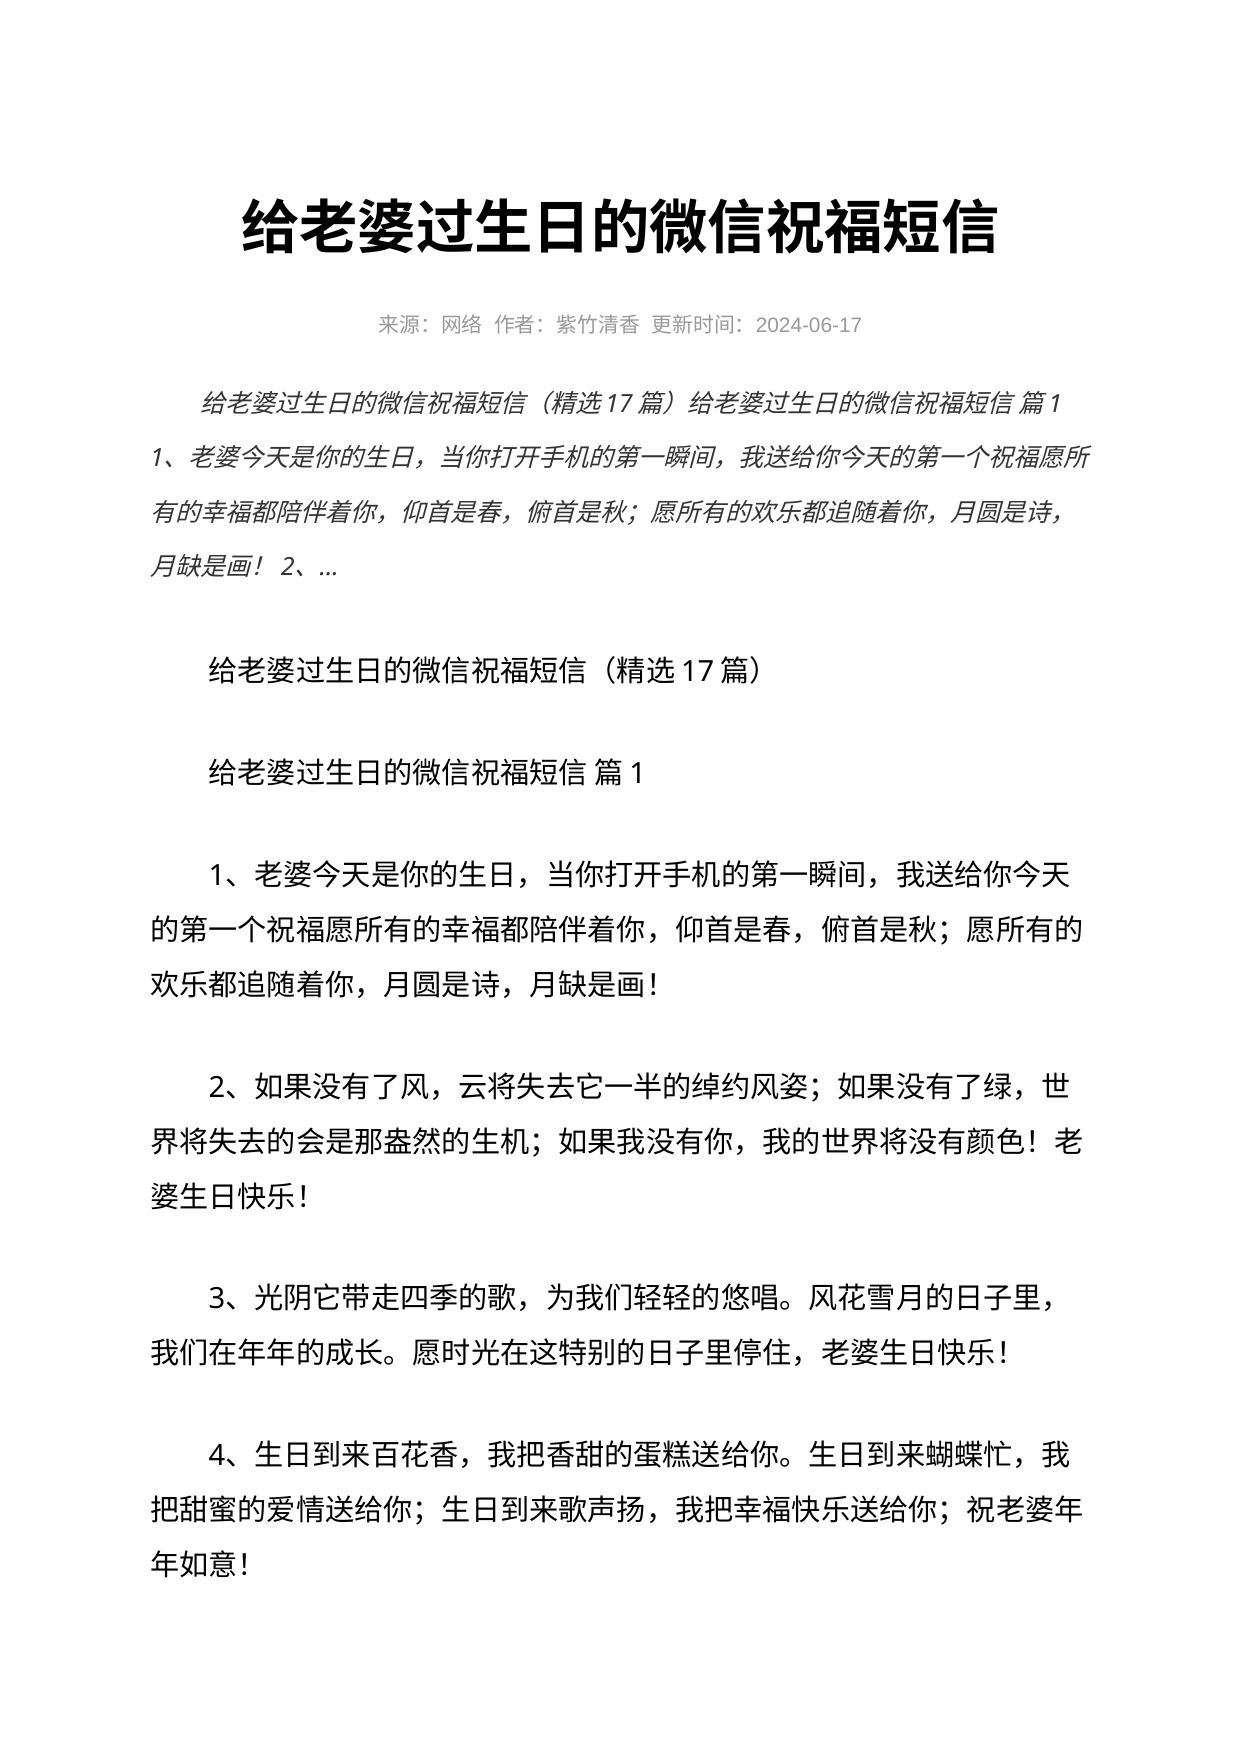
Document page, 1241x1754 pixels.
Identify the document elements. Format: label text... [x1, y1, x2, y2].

subtitle 给老婆过生日的微信祝福短信 [150, 181, 1090, 266]
text 给老婆过生日的微信祝福短信（精选17篇）给老婆过生日的微信祝福短信 篇1 1、老婆今天是你的生日，当你打开手机的第一瞬间，我送给你今天的第一个祝福愿所有的幸福都陪伴着你，仰首是春，俯首是秋；愿所有的欢乐都追随着你，月圆是诗，月缺是画！ 2、... [150, 383, 1090, 583]
text 2、如果没有了风，云将失去它一半的绰约风姿；如果没有了绿，世界将失去的会是那盎然的生机；如果我没有你，我的世界将没有颜色！老婆生日快乐！ [150, 1063, 1090, 1216]
text 3、光阴它带走四季的歌，为我们轻轻的悠唱。风花雪月的日子里，我们在年年的成长。愿时光在这特别的日子里停住，老婆生日快乐！ [150, 1275, 1090, 1372]
text 1、老婆今天是你的生日，当你打开手机的第一瞬间，我送给你今天的第一个祝福愿所有的幸福都陪伴着你，仰首是春，俯首是秋；愿所有的欢乐都追随着你，月圆是诗，月缺是画！ [150, 852, 1090, 1004]
text 来源：网络 作者：紫竹清香 更新时间：2024-06-17 [150, 313, 1090, 337]
text 给老婆过生日的微信祝福短信 篇1 [150, 750, 1090, 792]
text 给老婆过生日的微信祝福短信（精选17篇） [150, 648, 1090, 690]
text 4、生日到来百花香，我把香甜的蛋糕送给你。生日到来蝴蝶忙，我把甜蜜的爱情送给你；生日到来歌声扬，我把幸福快乐送给你；祝老婆年年如意！ [150, 1432, 1090, 1584]
